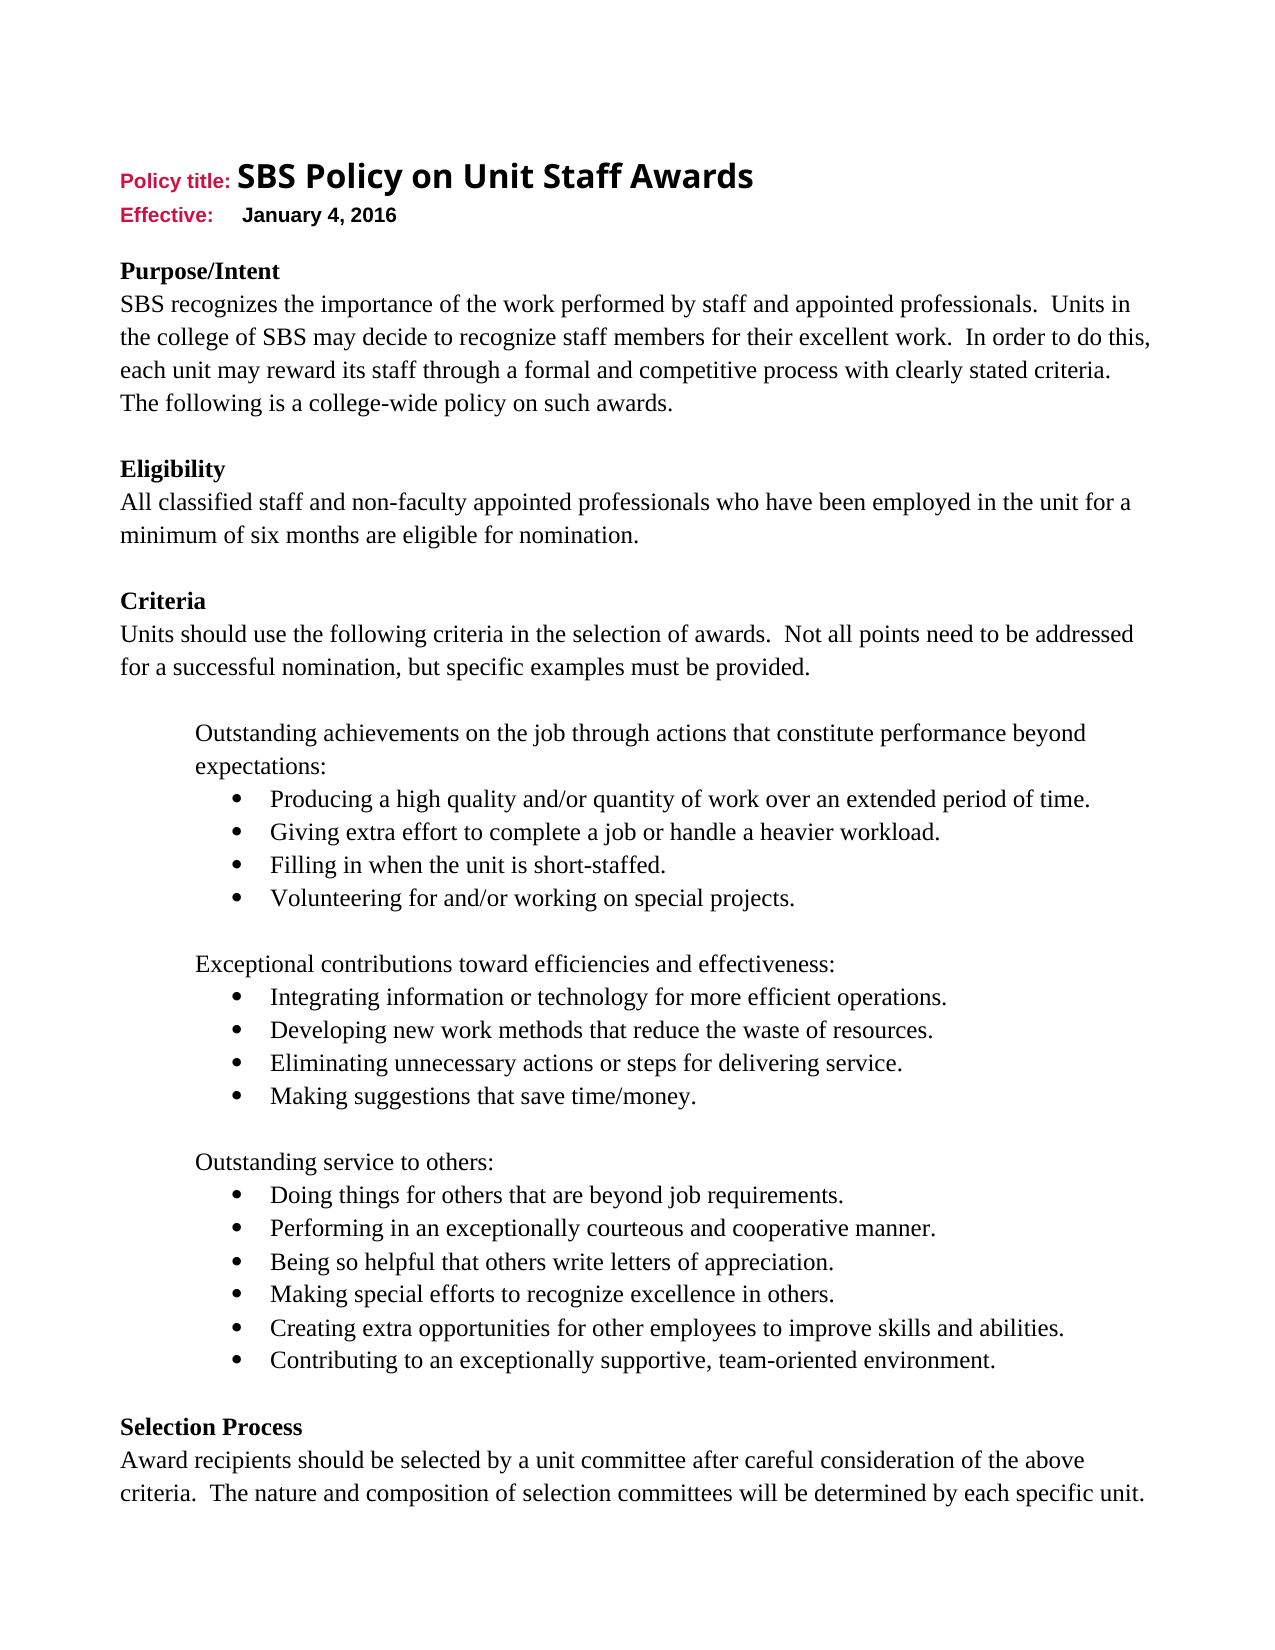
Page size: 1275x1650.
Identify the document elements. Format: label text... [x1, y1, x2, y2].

text Eligibility [120, 454, 1155, 483]
list Doing things for others that are beyond job requirements. [232, 1181, 1155, 1209]
list Integrating information or technology for more efficient operations. [232, 982, 1155, 1011]
text Outstanding service to others: [195, 1147, 1155, 1176]
text Exceptional contributions toward efficiencies and effectiveness: [195, 949, 1155, 978]
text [120, 1445, 1155, 1506]
list Producing a high quality and/or quantity of work over an extended period of time. [232, 784, 1155, 813]
list Being so helpful that others write letters of appreciation. [232, 1247, 1155, 1275]
text SBS recognizes the importance of the work performed by staff and appointed professionals. Units in the college of SBS may decide to recognize staff members for their excellent work. In order to do this, each unit may reward its staff through a formal and competitive process with clearly stated criteria. The following is a college-wide policy on such awards. [120, 289, 1155, 417]
list Giving extra effort to complete a job or handle a heavier workload. [232, 817, 1155, 846]
text Policy title: SBS Policy on Unit Staff Awards Effective: January 4, 2016 [120, 153, 1155, 227]
text Selection Process [120, 1412, 1155, 1440]
list Performing in an exceptionally courteous and cooperative manner. [232, 1213, 1155, 1242]
list Eliminating unnecessary actions or steps for delivering service. [232, 1048, 1155, 1077]
list Developing new work methods that reduce the waste of resources. [232, 1015, 1155, 1044]
text Purpose/Intent [120, 256, 1155, 285]
list Volunteering for and/or working on special projects. [232, 883, 1155, 912]
list Creating extra opportunities for other employees to improve skills and abilities. [232, 1313, 1155, 1341]
list Filling in when the unit is short-staffed. [232, 850, 1155, 879]
text Outstanding achievements on the job through actions that constitute performance beyond expectations: [195, 718, 1155, 780]
text Units should use the following criteria in the selection of awards. Not all points need to be addressed for a successful nomination, but specific examples must be provided. [120, 619, 1155, 681]
list Making suggestions that save time/money. [232, 1081, 1155, 1110]
list Making special efforts to recognize excellence in others. [232, 1279, 1155, 1308]
text Criteria [120, 586, 1155, 615]
text All classified staff and non-faculty appointed professionals who have been employed in the unit for a minimum of six months are eligible for nomination. [120, 487, 1155, 549]
list Contributing to an exceptionally supportive, team-oriented environment. [232, 1346, 1155, 1374]
